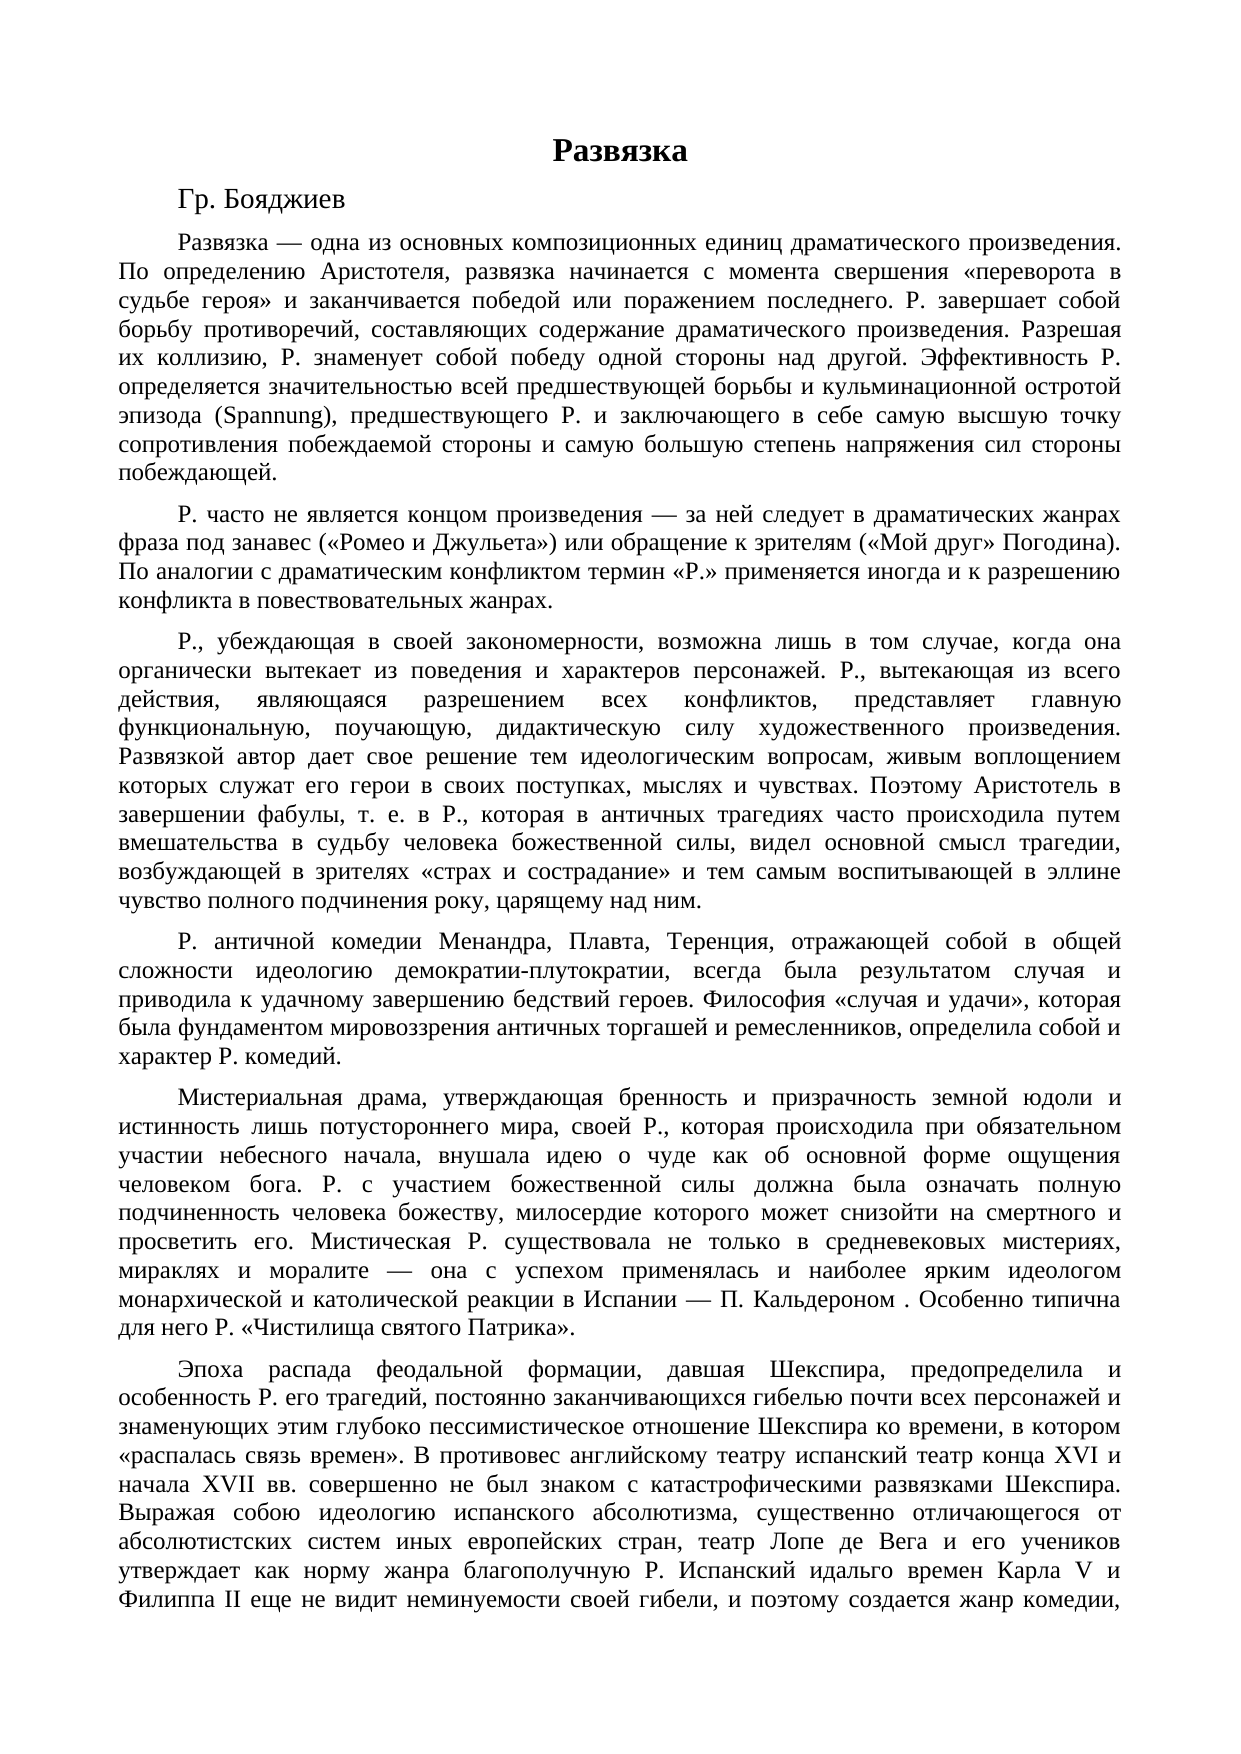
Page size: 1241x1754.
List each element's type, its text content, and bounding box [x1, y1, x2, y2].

text Мистериальная драма, утверждающая бренность и призрачность земной юдоли и истинность лишь потустороннего мира, своей Р., которая происходила при обязательном участии небесного начала, внушала идею о чуде как об основной форме ощущения человеком бога. Р. с участием божественной силы должна была означать полную подчиненность человека божеству, милосердие которого может снизойти на смертного и просветить его. Мистическая Р. существовала не только в средневековых мистериях, мираклях и моралите — она с успехом применялась и наиболее ярким идеологом монархической и католической реакции в Испании — П. Кальдероном . Особенно типична для него Р. «Чистилища святого Патрика». [118, 1082, 1122, 1341]
text Р. античной комедии Менандра, Плавта, Теренция, отражающей собой в общей сложности идеологию демократии-плутократии, всегда была результатом случая и приводила к удачному завершению бедствий героев. Философия «случая и удачи», которая была фундаментом мировоззрения античных торгашей и ремесленников, определила собой и характер Р. комедий. [118, 926, 1122, 1070]
text Развязка [118, 131, 1122, 169]
text Развязка — одна из основных композиционных единиц драматического произведения. По определению Аристотеля, развязка начинается с момента свершения «переворота в судьбе героя» и заканчивается победой или поражением последнего. Р. завершает собой борьбу противоречий, составляющих содержание драматического произведения. Разрешая их коллизию, Р. знаменует собой победу одной стороны над другой. Эффективность Р. определяется значительностью всей предшествующей борьбы и кульминационной остротой эпизода (Spannung), предшествующего Р. и заключающего в себе самую высшую точку сопротивления побеждаемой стороны и самую большую степень напряжения сил стороны побеждающей. [118, 227, 1122, 486]
text Р. часто не является концом произведения — за ней следует в драматических жанрах фраза под занавес («Ромео и Джульета») или обращение к зрителям («Мой друг» Погодина). По аналогии с драматическим конфликтом термин «Р.» применяется иногда и к разрешению конфликта в повествовательных жанрах. [118, 499, 1122, 614]
text Р., убеждающая в своей закономерности, возможна лишь в том случае, когда она органически вытекает из поведения и характеров персонажей. Р., вытекающая из всего действия, являющаяся разрешением всех конфликтов, представляет главную функциональную, поучающую, дидактическую силу художественного произведения. Развязкой автор дает свое решение тем идеологическим вопросам, живым воплощением которых служат его герои в своих поступках, мыслях и чувствах. Поэтому Аристотель в завершении фабулы, т. е. в Р., которая в античных трагедиях часто происходила путем вмешательства в судьбу человека божественной силы, видел основной смысл трагедии, возбуждающей в зрителях «страх и сострадание» и тем самым воспитывающей в эллине чувство полного подчинения року, царящему над ним. [118, 626, 1122, 914]
text Гр. Бояджиев [118, 181, 1122, 215]
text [118, 1354, 1122, 1612]
